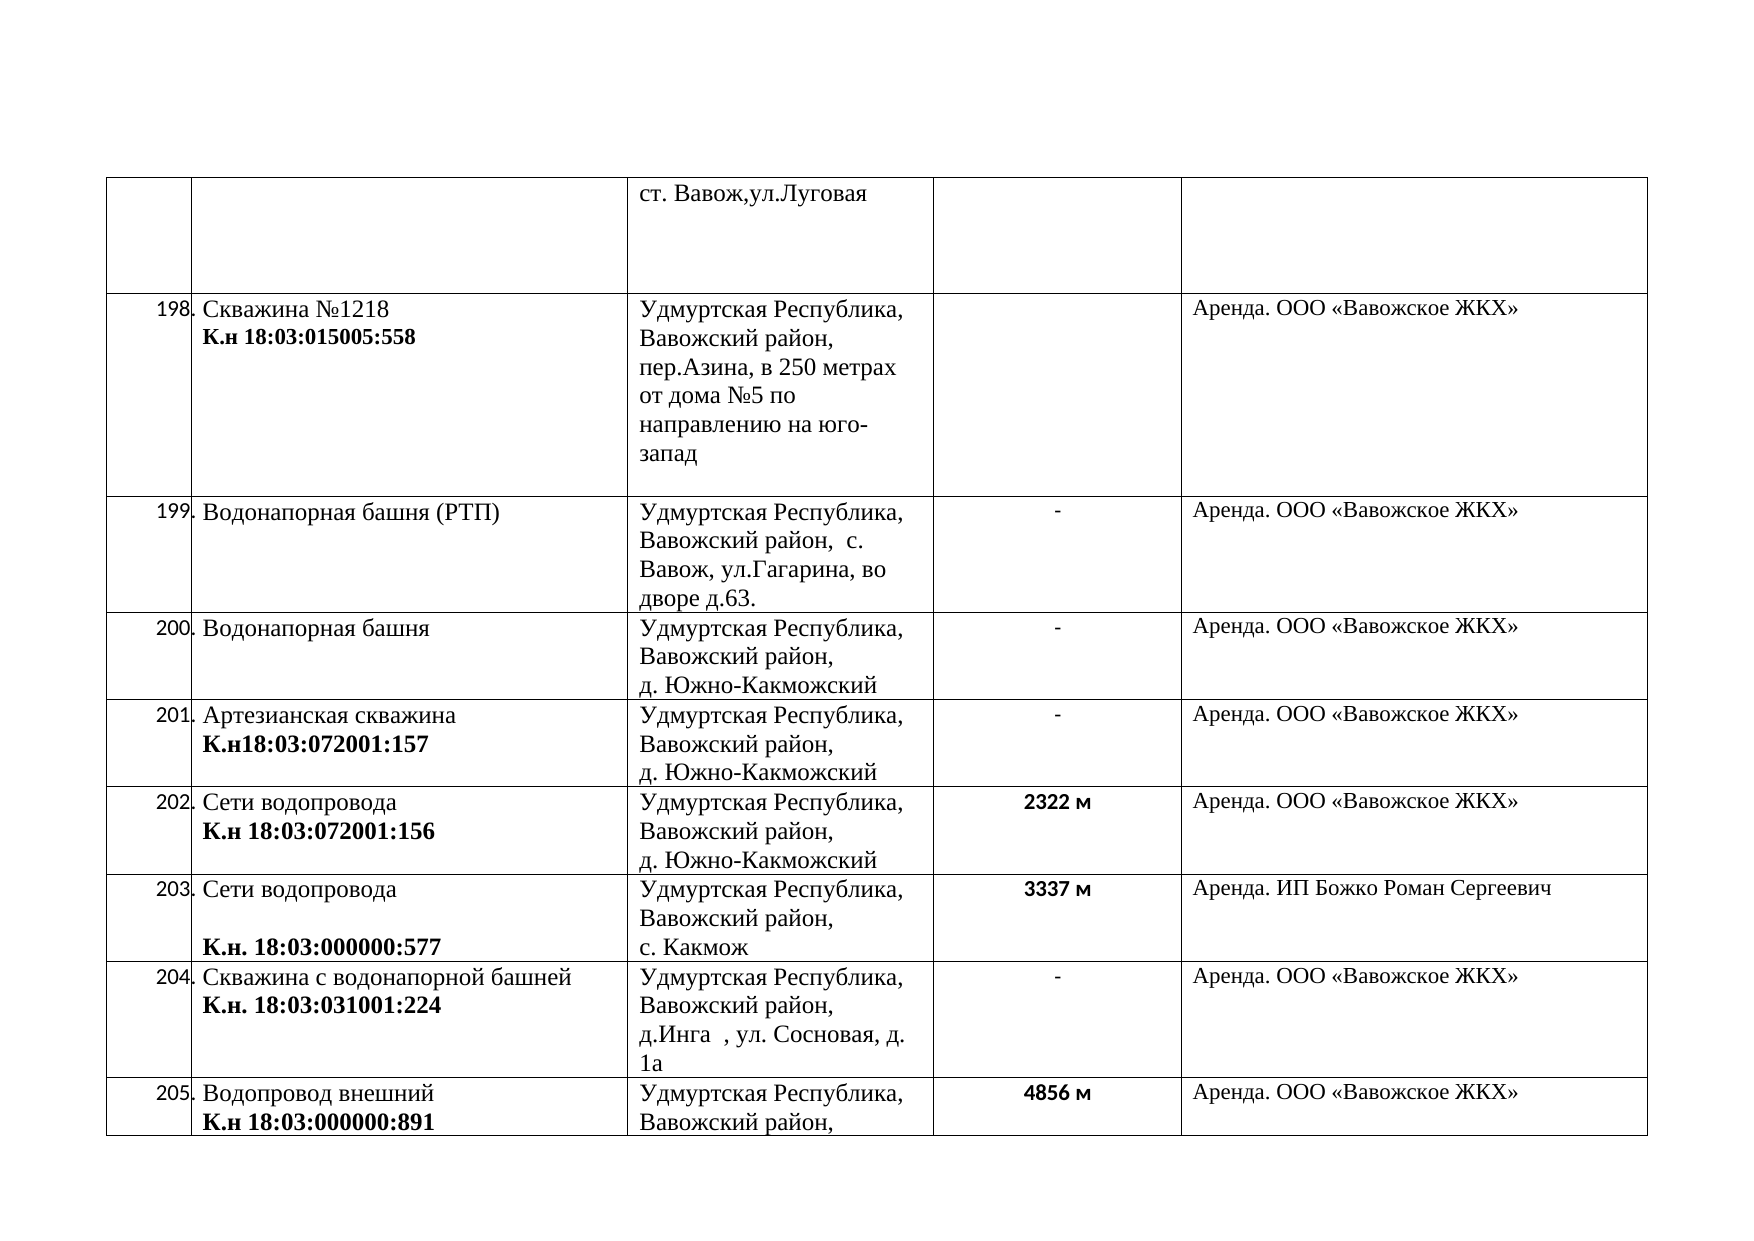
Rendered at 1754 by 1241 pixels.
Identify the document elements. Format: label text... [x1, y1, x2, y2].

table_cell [628, 178, 933, 293]
table_cell Скважина с водонапорной башней К.н. 18:03:031001:224 [192, 962, 627, 1077]
table_cell Сети водопровода К.н. 18:03:000000:577 [192, 875, 627, 961]
table_cell Удмуртская Республика, Вавожский район, д. Южно-Какможский [628, 613, 933, 699]
table_cell Удмуртская Республика, Вавожский район, д. Южно-Какможский [628, 700, 933, 786]
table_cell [1182, 178, 1647, 293]
table_cell Артезианская скважина К.н18:03:072001:157 [192, 700, 627, 786]
table_cell Водонапорная башня [192, 613, 627, 699]
table_cell Удмуртская Республика, Вавожский район, д.Инга , ул. Сосновая, д. 1а [628, 962, 933, 1077]
table_cell - [934, 700, 1181, 786]
table_cell [107, 787, 191, 873]
table_cell - [934, 497, 1181, 612]
table_cell Удмуртская Республика, Вавожский район, д. Южно-Какможский [628, 787, 933, 873]
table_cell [192, 178, 627, 293]
table_cell - [934, 178, 1181, 293]
table_cell [107, 613, 191, 699]
table_cell Удмуртская Республика, Вавожский район, пер.Азина, в 250 метрах от дома №5 по направлению на юго-запад [628, 294, 933, 496]
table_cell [192, 1078, 627, 1135]
table_cell [107, 294, 191, 496]
table_cell [107, 875, 191, 961]
table_cell Аренда. ИП Божко Роман Сергеевич [1182, 875, 1647, 961]
table_cell 3337 м [934, 875, 1181, 961]
table_cell Сети водопровода К.н 18:03:072001:156 [192, 787, 627, 873]
table_cell - [934, 962, 1181, 1077]
table_cell Удмуртская Республика, Вавожский район, с. Какмож [628, 875, 933, 961]
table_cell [1182, 1078, 1647, 1135]
table_cell Аренда. ООО «Вавожское ЖКХ» [1182, 700, 1647, 786]
table_cell [107, 1078, 191, 1135]
table_cell Аренда. ООО «Вавожское ЖКХ» [1182, 294, 1647, 496]
table_cell Скважина №1218 К.н 18:03:015005:558 [192, 294, 627, 496]
table_cell Аренда. ООО «Вавожское ЖКХ» [1182, 962, 1647, 1077]
table_cell [107, 497, 191, 612]
table_cell [934, 294, 1181, 496]
table_cell Водонапорная башня (РТП) [192, 497, 627, 612]
table_cell - [934, 613, 1181, 699]
table_cell Аренда. ООО «Вавожское ЖКХ» [1182, 787, 1647, 873]
table_cell [107, 178, 191, 293]
table_cell Аренда. ООО «Вавожское ЖКХ» [1182, 613, 1647, 699]
table_cell [107, 962, 191, 1077]
table_cell [107, 700, 191, 786]
table_cell Аренда. ООО «Вавожское ЖКХ» [1182, 497, 1647, 612]
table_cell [628, 1078, 933, 1135]
table_cell 2322 м [934, 787, 1181, 873]
table_cell 4856 м [934, 1078, 1181, 1135]
table_cell Удмуртская Республика, Вавожский район, с. Вавож, ул.Гагарина, во дворе д.63. [628, 497, 933, 612]
